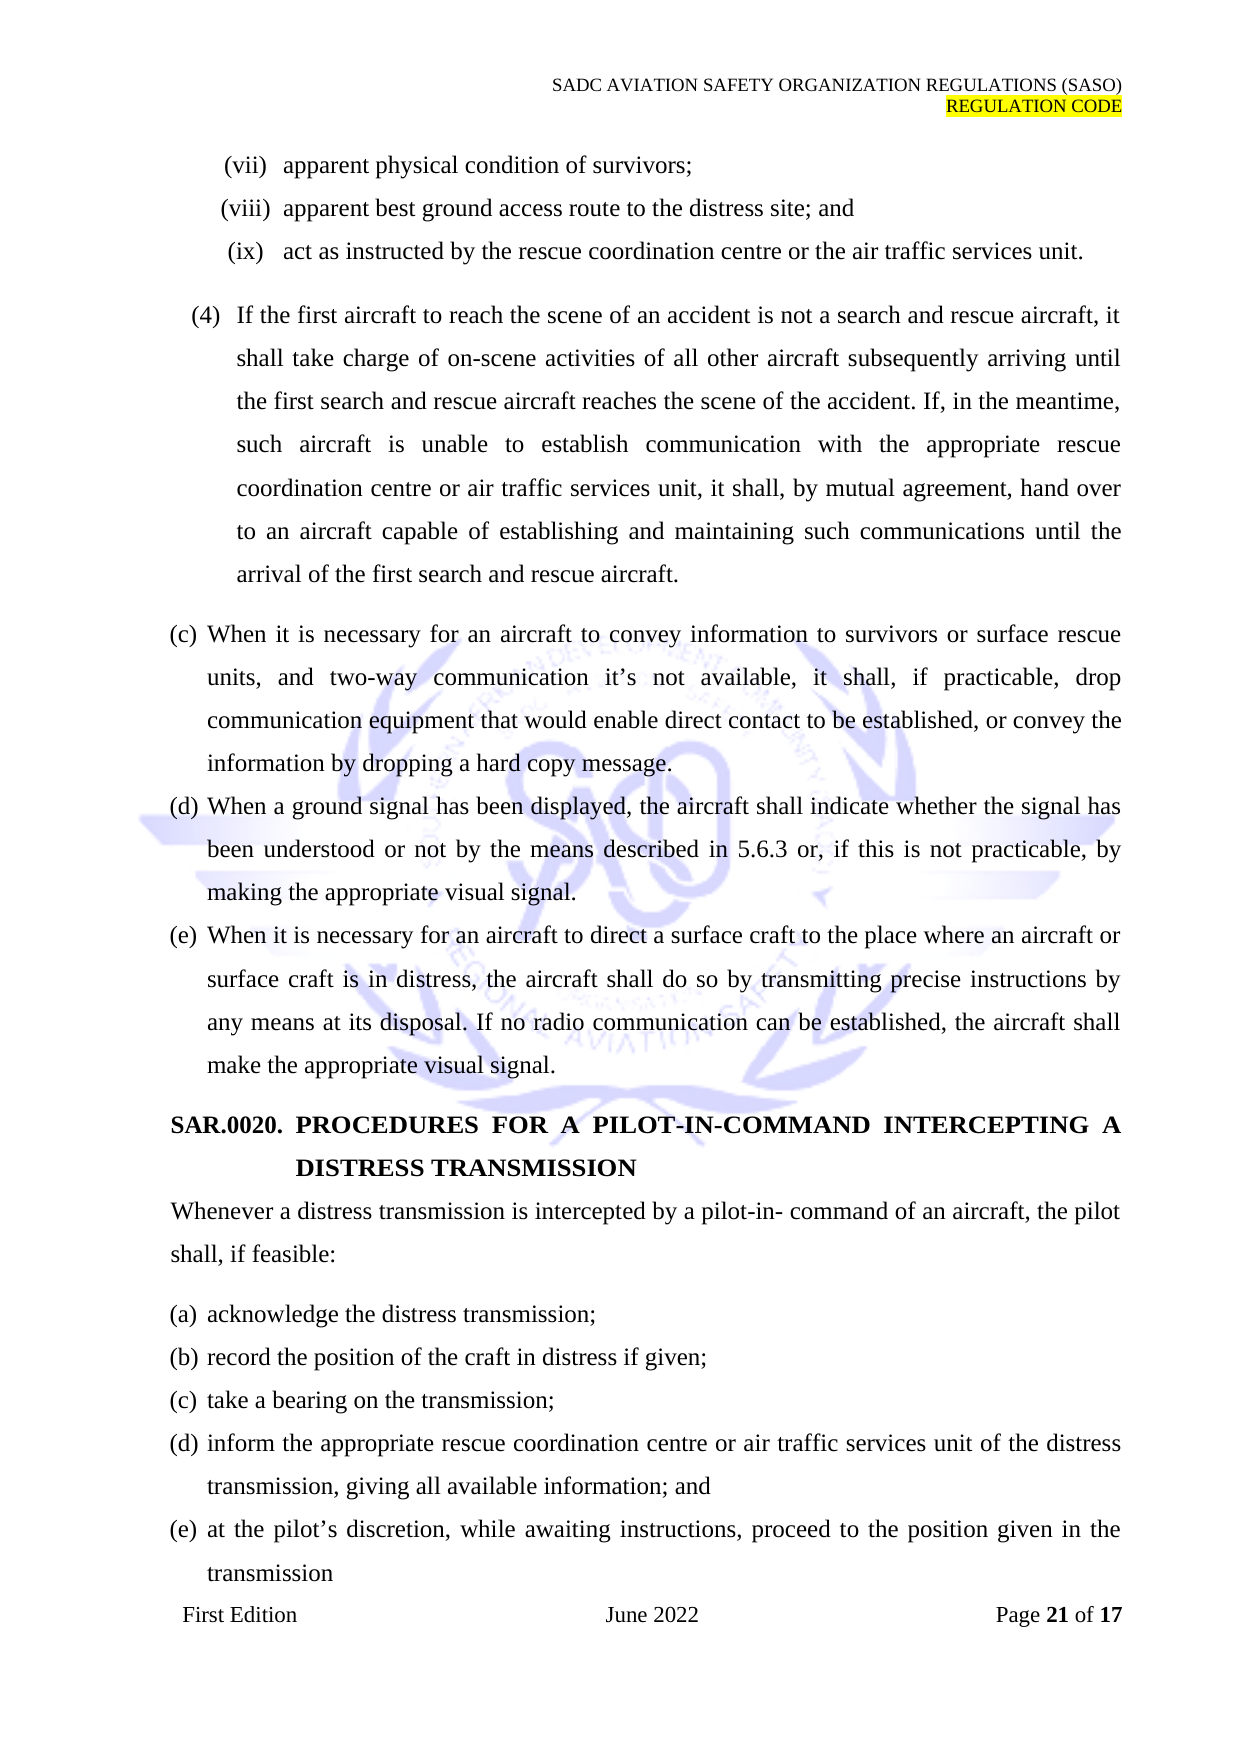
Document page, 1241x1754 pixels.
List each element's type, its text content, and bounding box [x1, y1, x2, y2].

list If the first aircraft to reach the scene of an accident is not a search and rescue aircraft, it shall take charge of on-scene activities of all other aircraft subsequently arriving until the first search and rescue aircraft reaches the scene of the accident. If, in the meantime, such aircraft is unable to establish communication with the appropriate rescue coordination centre or air traffic services unit, it shall, by mutual agreement, hand over to an aircraft capable of establishing and maintaining such communications until the arrival of the first search and rescue aircraft. [191, 300, 1122, 588]
list at the pilot’s discretion, while awaiting instructions, proceed to the position given in the transmission [169, 1514, 1122, 1586]
text Whenever a distress transmission is intercepted by a pilot-in- command of an aircraft, the pilot shall, if feasible: [170, 1196, 1122, 1268]
list When it is necessary for an aircraft to convey information to survivors or surface rescue units, and two-way communication it’s not available, it shall, if practicable, drop communication equipment that would enable direct contact to be established, or convey the information by dropping a hard copy message. [169, 619, 1122, 777]
list apparent best ground access route to the distress site; and [245, 193, 1122, 222]
list When a ground signal has been displayed, the aircraft shall indicate whether the signal has been understood or not by the means described in 5.6.3 or, if this is not practicable, by making the appropriate visual signal. [169, 791, 1122, 906]
list act as instructed by the rescue coordination centre or the air traffic services unit. [245, 236, 1122, 265]
list inform the appropriate rescue coordination centre or air traffic services unit of the distress transmission, giving all available information; and [169, 1428, 1122, 1500]
list apparent physical condition of survivors; [245, 150, 1122, 179]
list acknowledge the distress transmission; [169, 1299, 1122, 1328]
subtitle Procedures for a pilot-in-command intercepting a distress transmission [170, 1110, 1122, 1182]
list When it is necessary for an aircraft to direct a surface craft to the place where an aircraft or surface craft is in distress, the aircraft shall do so by transmitting precise instructions by any means at its disposal. If no radio communication can be established, the aircraft shall make the appropriate visual signal. [169, 921, 1122, 1079]
list take a bearing on the transmission; [169, 1385, 1122, 1414]
list record the position of the craft in distress if given; [169, 1342, 1122, 1371]
